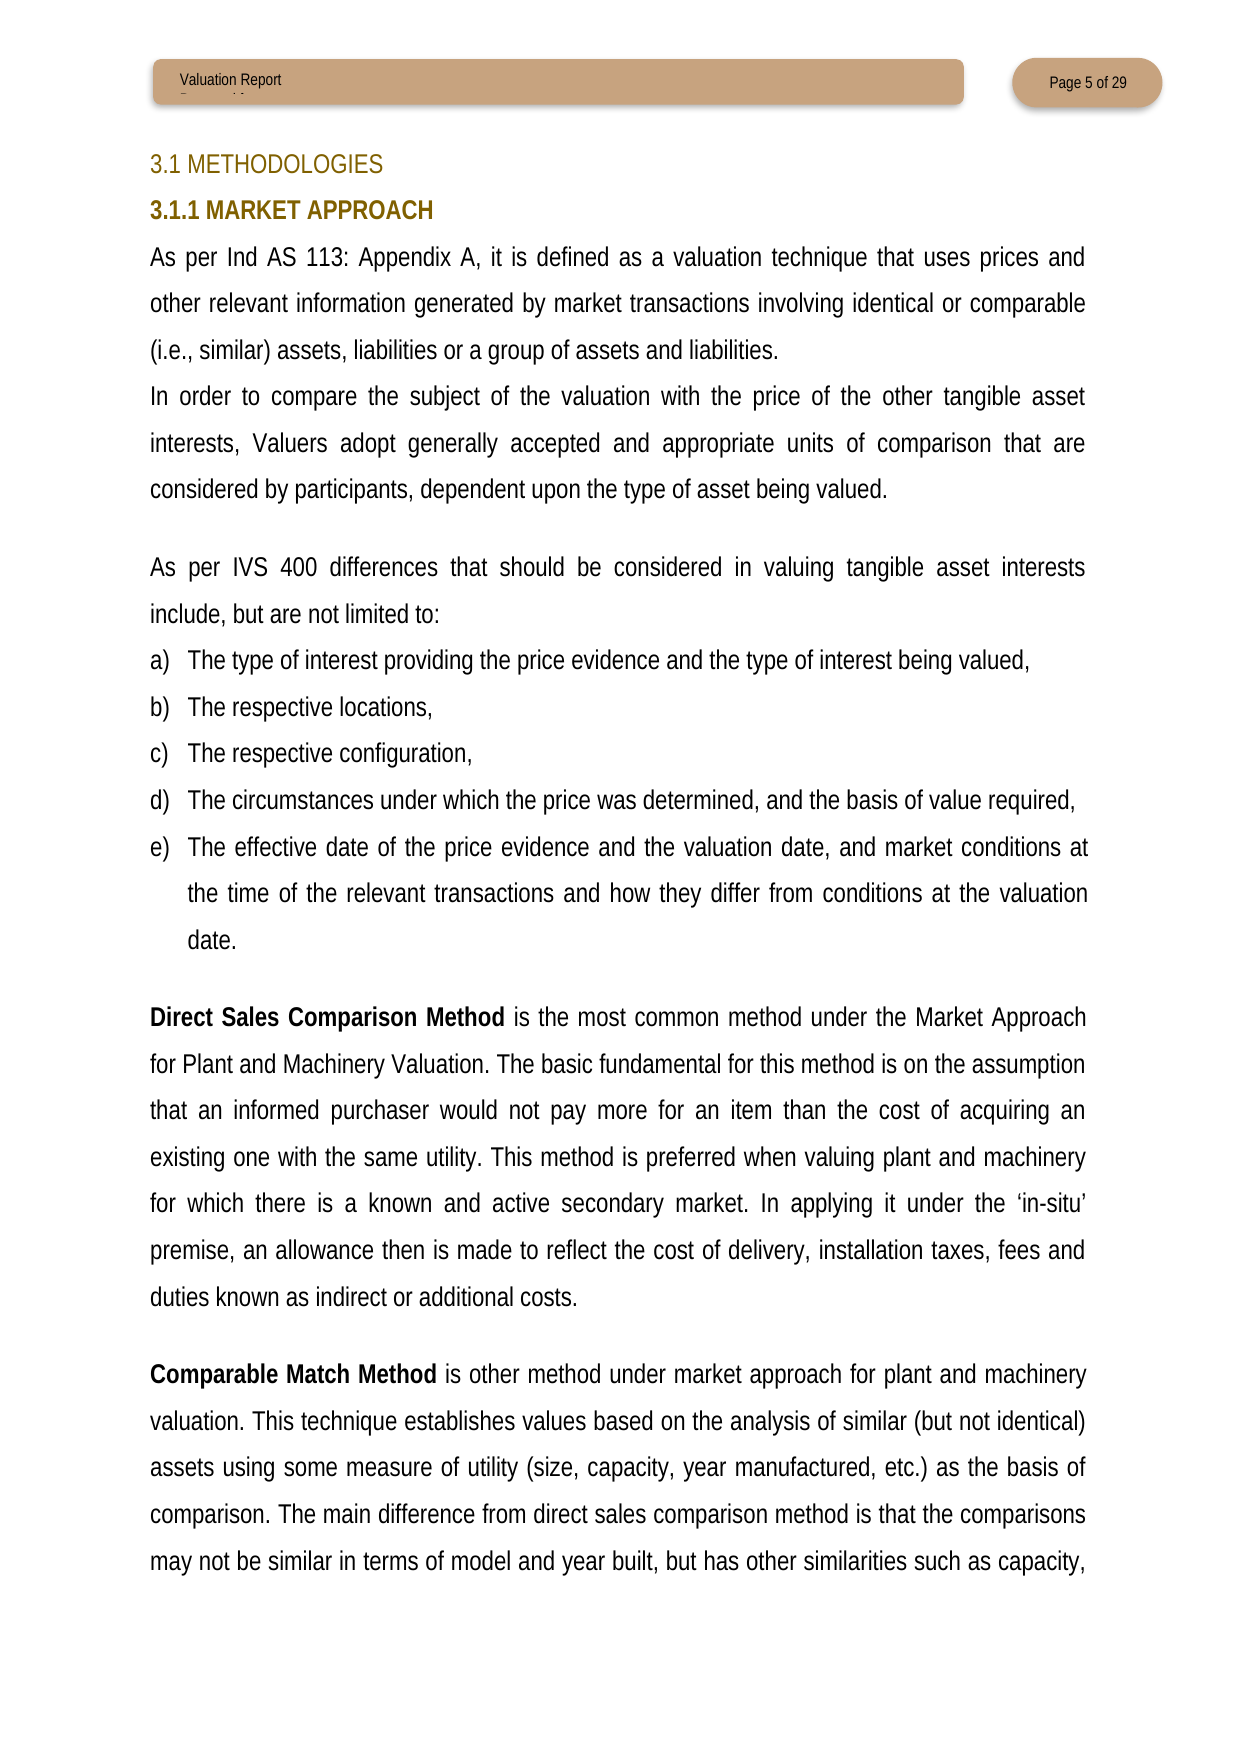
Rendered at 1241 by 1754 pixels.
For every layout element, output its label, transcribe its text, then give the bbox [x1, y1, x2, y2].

text As per IVS 400 differences that should be considered in valuing tangible asset interests include, but are not limited to: [150, 551, 1087, 629]
list The circumstances under which the price was determined, and the basis of value required, [150, 784, 1090, 815]
list The respective locations, [150, 691, 1090, 722]
text As per Ind AS 113: Appendix A, it is defined as a valuation technique that uses prices and other relevant information generated by market transactions involving identical or comparable (i.e., similar) assets, liabilities or a group of assets and liabilities. [150, 241, 1087, 365]
subtitle 3.1 METHODOLOGIES [150, 148, 1090, 179]
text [150, 1358, 1087, 1576]
list The type of interest providing the price evidence and the type of interest being valued, [150, 644, 1090, 675]
list The respective configuration, [150, 737, 1090, 768]
list The effective date of the price evidence and the valuation date, and market conditions at the time of the relevant transactions and how they differ from conditions at the valuation date. [150, 831, 1090, 955]
text Direct Sales Comparison Method is the most common method under the Market Approach for Plant and Machinery Valuation. The basic fundamental for this method is on the assumption that an informed purchaser would not pay more for an item than the cost of acquiring an existing one with the same utility. This method is preferred when valuing plant and machinery for which there is a known and active secondary market. In applying it under the ‘in-situ’ premise, an allowance then is made to reflect the cost of delivery, installation taxes, fees and duties known as indirect or additional costs. [150, 1001, 1087, 1312]
subtitle 3.1.1 MARKET APPROACH [150, 194, 1090, 225]
text In order to compare the subject of the valuation with the price of the other tangible asset interests, Valuers adopt generally accepted and appropriate units of comparison that are considered by participants, dependent upon the type of asset being valued. [150, 381, 1087, 505]
